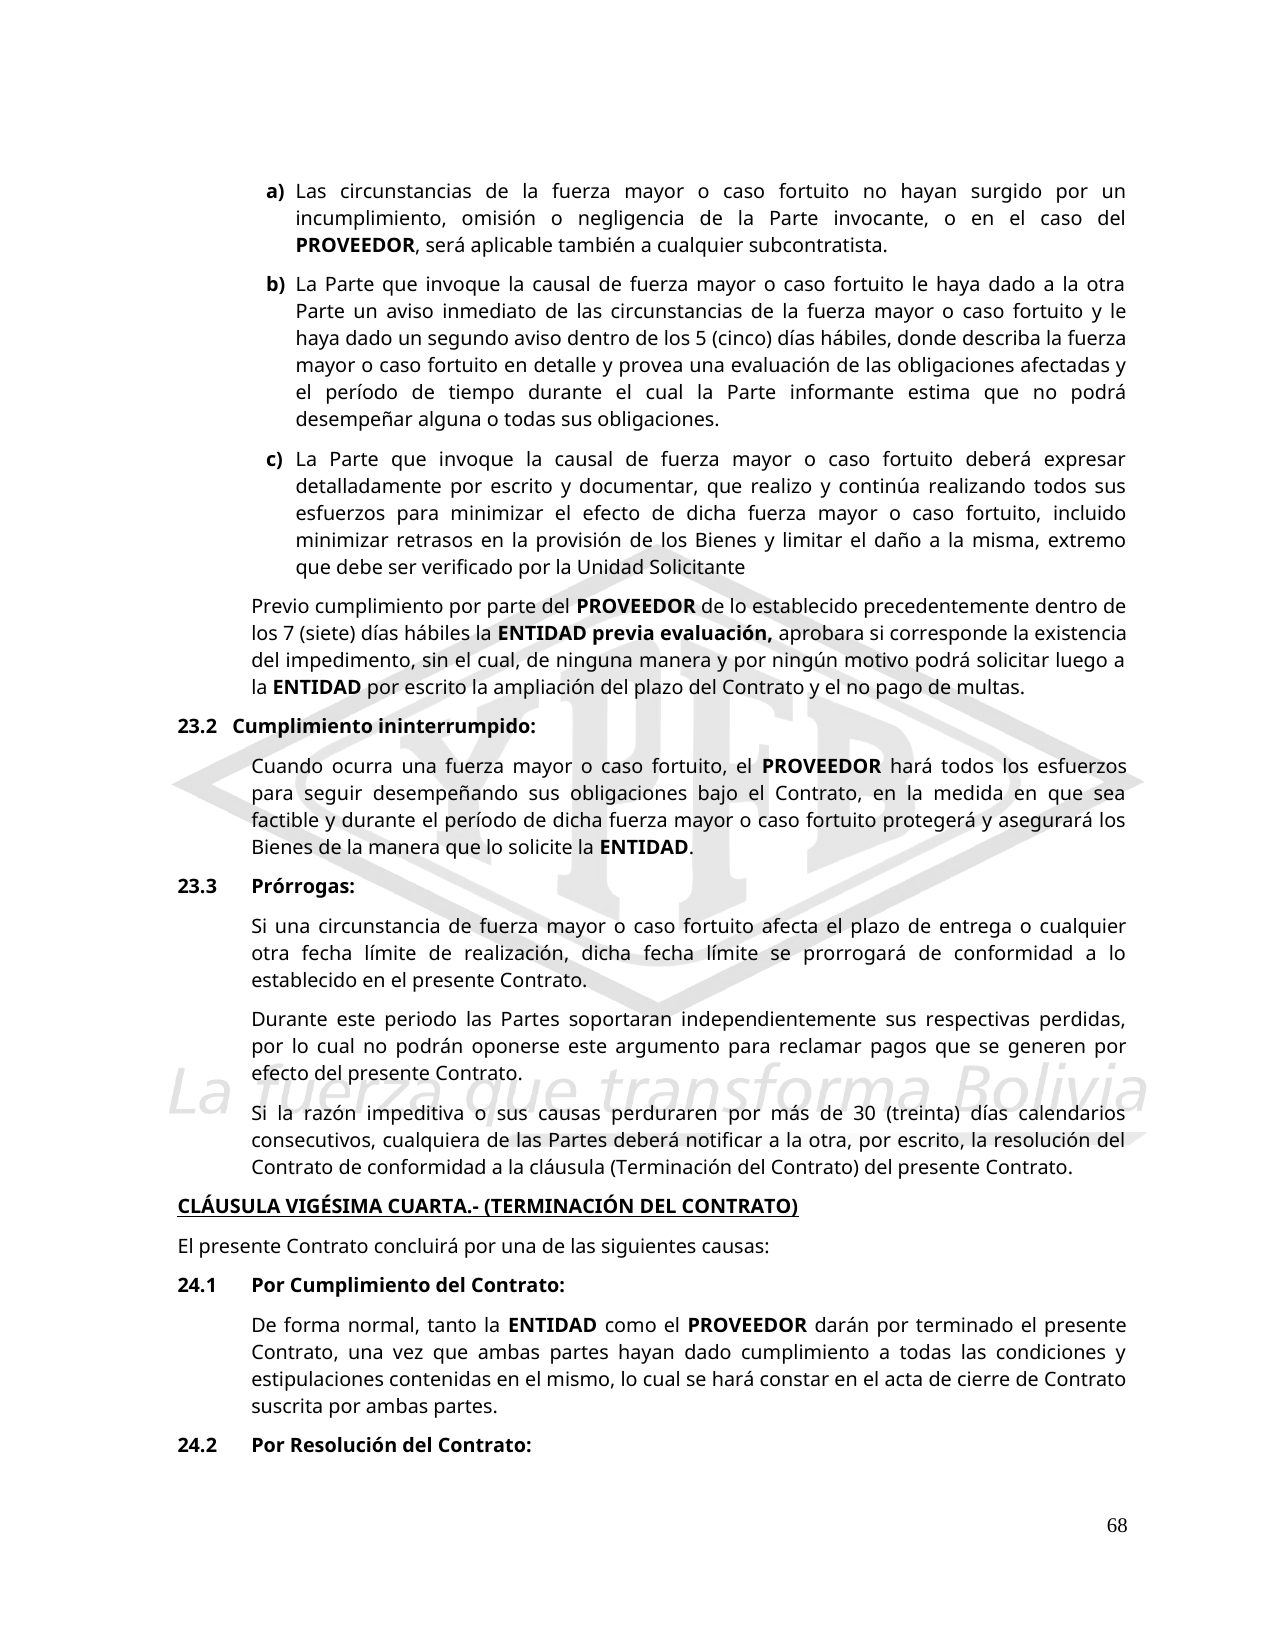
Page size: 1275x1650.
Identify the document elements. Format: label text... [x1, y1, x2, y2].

text Cuando ocurra una fuerza mayor o caso fortuito, el PROVEEDOR hará todos los esfuerzos para seguir desempeñando sus obligaciones bajo el Contrato, en la medida en que sea factible y durante el período de dicha fuerza mayor o caso fortuito protegerá y asegurará los Bienes de la manera que lo solicite la ENTIDAD. [251, 752, 1127, 860]
text 24.2 Por Resolución del Contrato: [177, 1431, 1127, 1458]
text De forma normal, tanto la ENTIDAD como el PROVEEDOR darán por terminado el presente Contrato, una vez que ambas partes hayan dado cumplimiento a todas las condiciones y estipulaciones contenidas en el mismo, lo cual se hará constar en el acta de cierre de Contrato suscrita por ambas partes. [177, 1311, 1127, 1419]
text El presente Contrato concluirá por una de las siguientes causas: [177, 1232, 1127, 1259]
text CLÁUSULA VIGÉSIMA CUARTA.- (TERMINACIÓN DEL CONTRATO) [177, 1192, 1127, 1219]
text Si la razón impeditiva o sus causas perduraren por más de 30 (treinta) días calendarios consecutivos, cualquiera de las Partes deberá notificar a la otra, por escrito, la resolución del Contrato de conformidad a la cláusula (Terminación del Contrato) del presente Contrato. [251, 1099, 1127, 1180]
text Si una circunstancia de fuerza mayor o caso fortuito afecta el plazo de entrega o cualquier otra fecha límite de realización, dicha fecha límite se prorrogará de conformidad a lo establecido en el presente Contrato. [251, 912, 1127, 993]
list Las circunstancias de la fuerza mayor o caso fortuito no hayan surgido por un incumplimiento, omisión o negligencia de la Parte invocante, o en el caso del PROVEEDOR, será aplicable también a cualquier subcontratista. [266, 177, 1127, 258]
text Durante este periodo las Partes soportaran independientemente sus respectivas perdidas, por lo cual no podrán oponerse este argumento para reclamar pagos que se generen por efecto del presente Contrato. [251, 1006, 1127, 1087]
text 24.1 Por Cumplimiento del Contrato: [177, 1271, 1127, 1298]
list La Parte que invoque la causal de fuerza mayor o caso fortuito deberá expresar detalladamente por escrito y documentar, que realizo y continúa realizando todos sus esfuerzos para minimizar el efecto de dicha fuerza mayor o caso fortuito, incluido minimizar retrasos en la provisión de los Bienes y limitar el daño a la misma, extremo que debe ser verificado por la Unidad Solicitante [266, 445, 1127, 580]
text Previo cumplimiento por parte del PROVEEDOR de lo establecido precedentemente dentro de los 7 (siete) días hábiles la ENTIDAD previa evaluación, aprobara si corresponde la existencia del impedimento, sin el cual, de ninguna manera y por ningún motivo podrá solicitar luego a la ENTIDAD por escrito la ampliación del plazo del Contrato y el no pago de multas. [251, 592, 1127, 700]
text 23.3 Prórrogas: [177, 873, 1127, 900]
text 23.2 Cumplimiento ininterrumpido: [177, 713, 1127, 740]
list La Parte que invoque la causal de fuerza mayor o caso fortuito le haya dado a la otra Parte un aviso inmediato de las circunstancias de la fuerza mayor o caso fortuito y le haya dado un segundo aviso dentro de los 5 (cinco) días hábiles, donde describa la fuerza mayor o caso fortuito en detalle y provea una evaluación de las obligaciones afectadas y el período de tiempo durante el cual la Parte informante estima que no podrá desempeñar alguna o todas sus obligaciones. [266, 271, 1127, 432]
